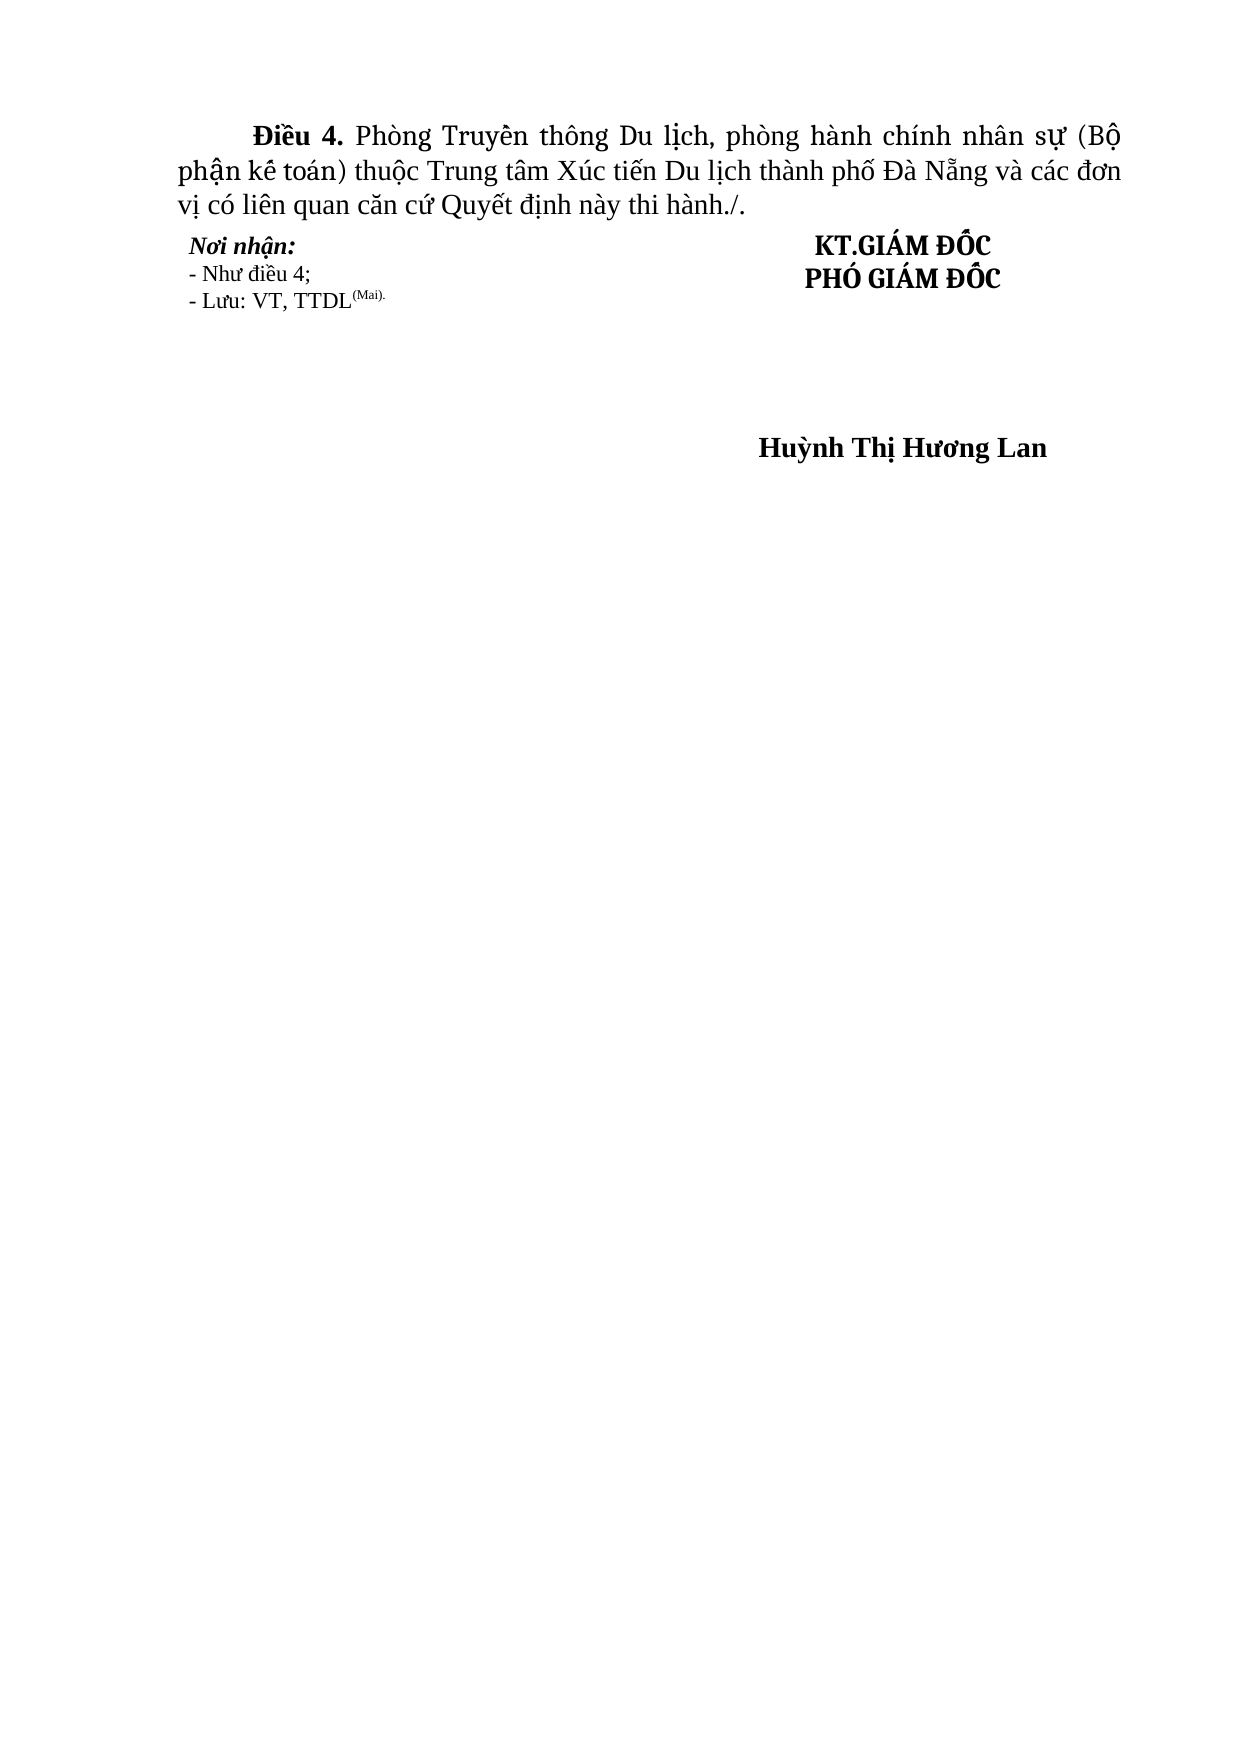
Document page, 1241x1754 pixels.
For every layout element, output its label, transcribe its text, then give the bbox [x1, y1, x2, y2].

table_header Nơi nhận: - Như điều 4; - Lưu: VT, TTDL(Mai). [177, 229, 661, 464]
table_header KT.GIÁM ĐỐC PHÓ GIÁM ĐỐC Huỳnh Thị Hương Lan [661, 229, 1145, 464]
text Điều 4. Phòng Truyền thông Du lịch, phòng hành chính nhân sự (Bộ phận kế toán) thuộc Trung tâm Xúc tiến Du lịch thành phố Đà Nẵng và các đơn vị có liên quan căn cứ Quyết định này thi hành./. [177, 118, 1122, 221]
